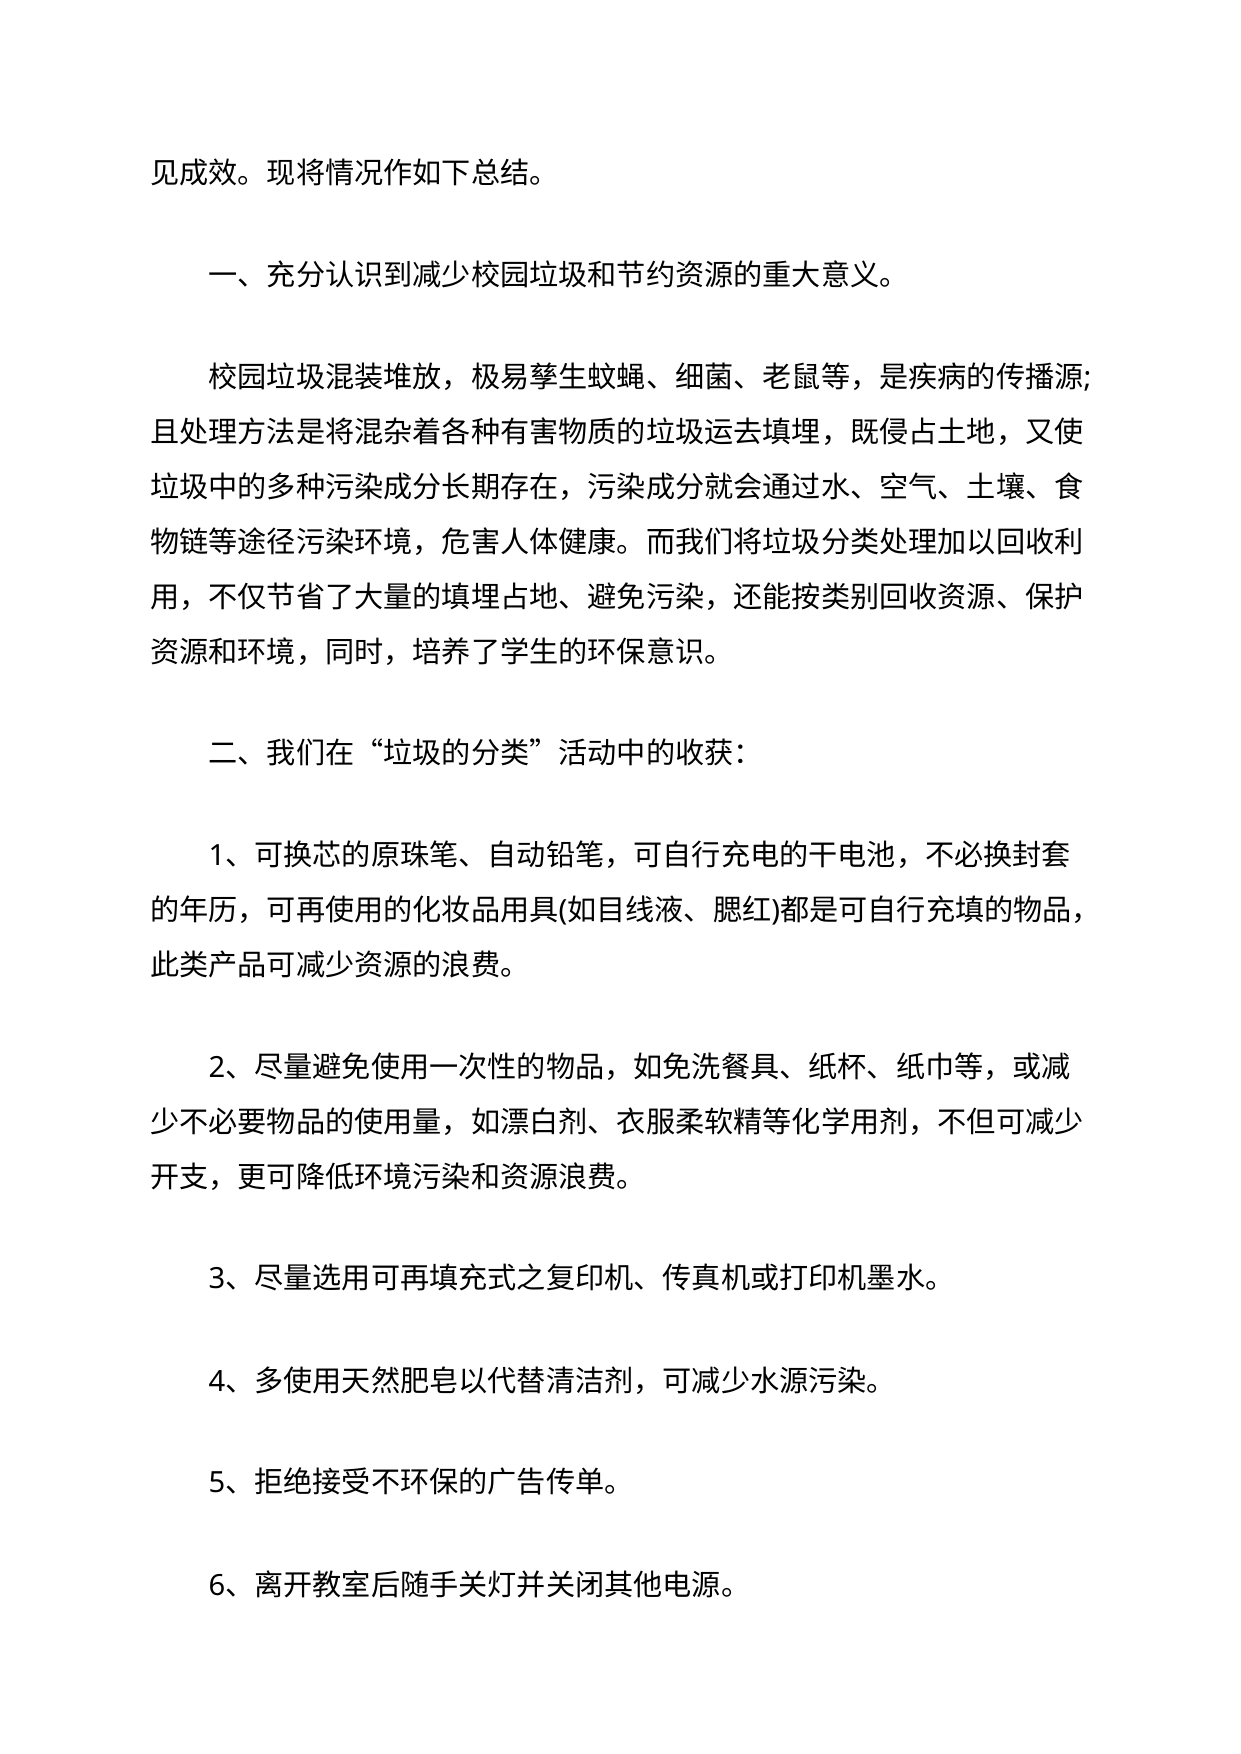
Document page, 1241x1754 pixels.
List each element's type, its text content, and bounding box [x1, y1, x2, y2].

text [150, 150, 1090, 192]
text 一、充分认识到减少校园垃圾和节约资源的重大意义。 [150, 252, 1090, 294]
text 1、可换芯的原珠笔、自动铅笔，可自行充电的干电池，不必换封套的年历，可再使用的化妆品用具(如目线液、腮红)都是可自行充填的物品，此类产品可减少资源的浪费。 [150, 832, 1090, 984]
text 6、离开教室后随手关灯并关闭其他电源。 [150, 1561, 1090, 1603]
text 二、我们在“垃圾的分类”活动中的收获： [150, 730, 1090, 772]
text 3、尽量选用可再填充式之复印机、传真机或打印机墨水。 [150, 1255, 1090, 1297]
text 2、尽量避免使用一次性的物品，如免洗餐具、纸杯、纸巾等，或减少不必要物品的使用量，如漂白剂、衣服柔软精等化学用剂，不但可减少开支，更可降低环境污染和资源浪费。 [150, 1043, 1090, 1196]
text 校园垃圾混装堆放，极易孳生蚊蝇、细菌、老鼠等，是疾病的传播源;且处理方法是将混杂着各种有害物质的垃圾运去填埋，既侵占土地，又使垃圾中的多种污染成分长期存在，污染成分就会通过水、空气、土壤、食物链等途径污染环境，危害人体健康。而我们将垃圾分类处理加以回收利用，不仅节省了大量的填埋占地、避免污染，还能按类别回收资源、保护资源和环境，同时，培养了学生的环保意识。 [150, 353, 1090, 670]
text 5、拒绝接受不环保的广告传单。 [150, 1459, 1090, 1501]
text 4、多使用天然肥皂以代替清洁剂，可减少水源污染。 [150, 1357, 1090, 1399]
